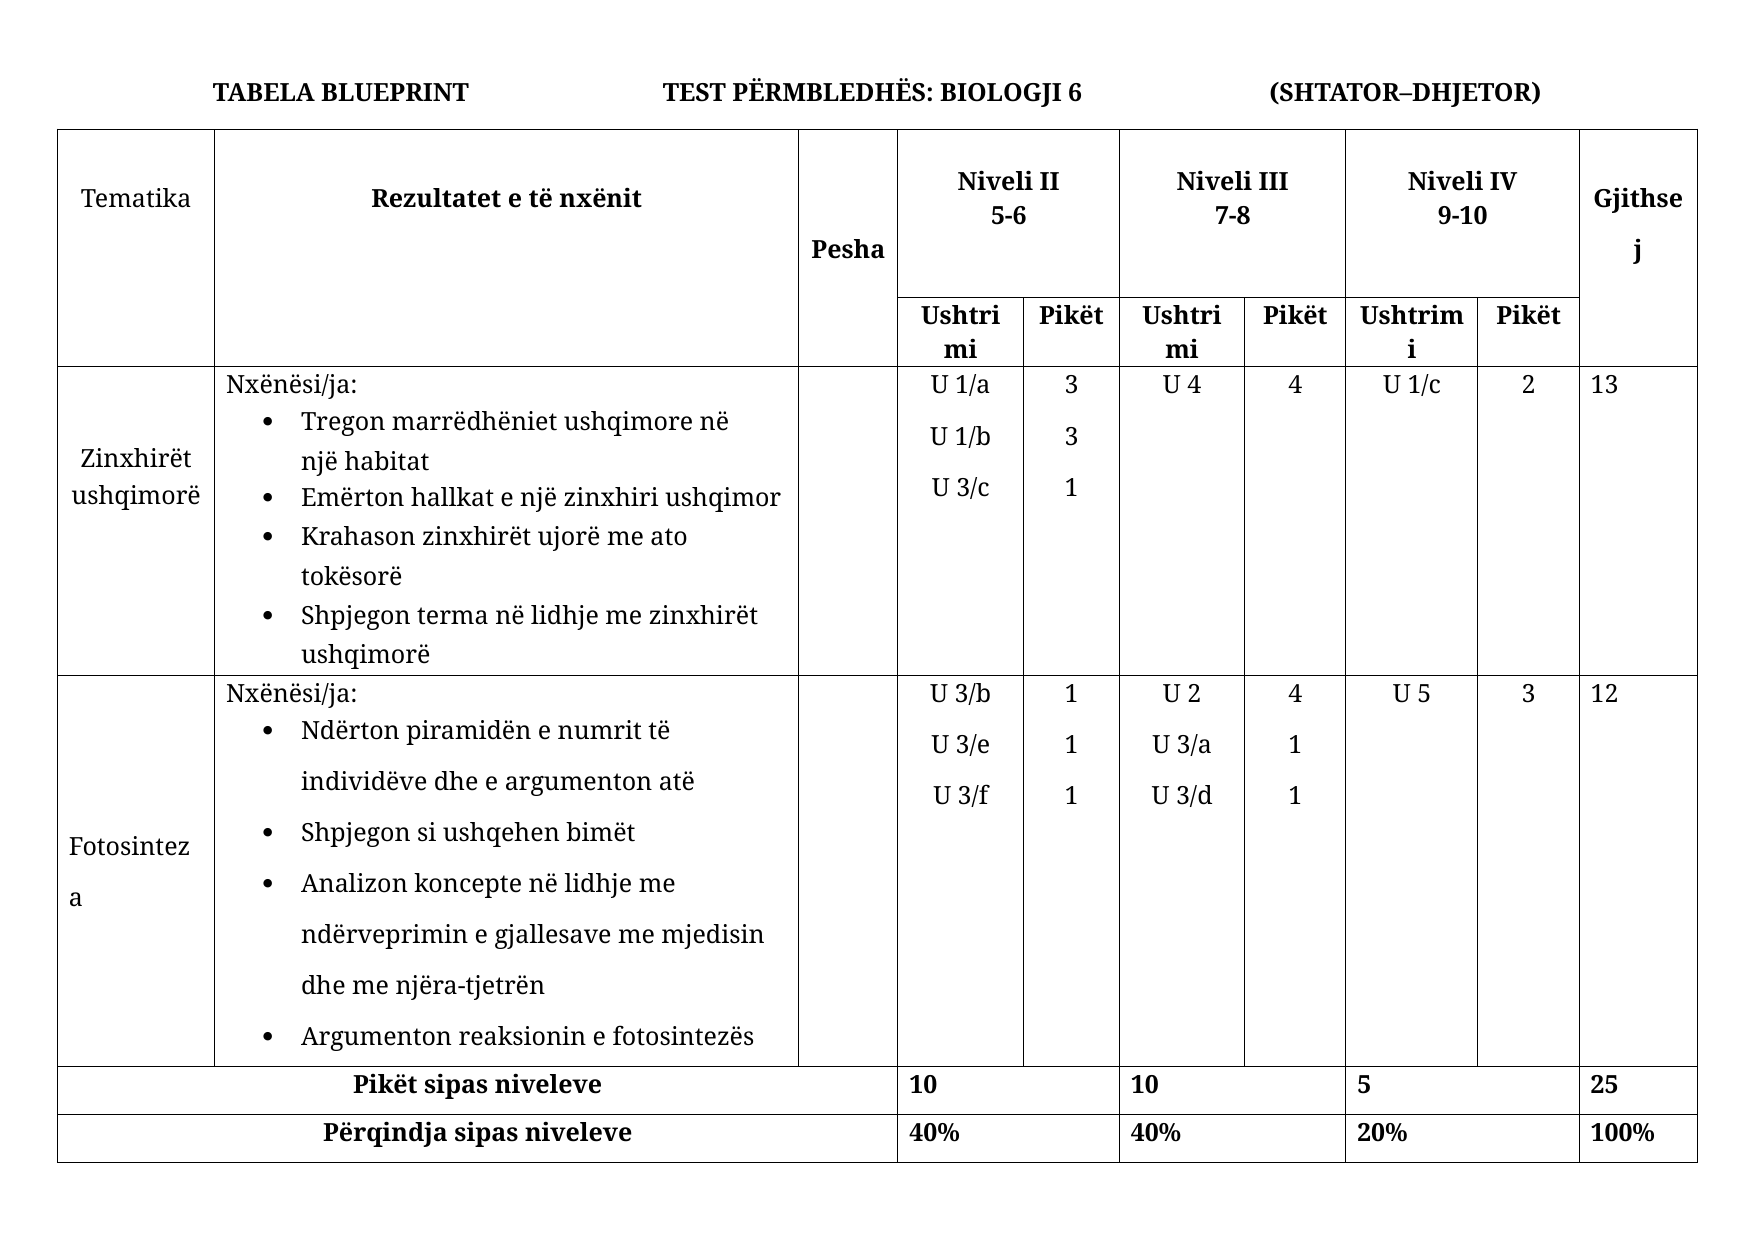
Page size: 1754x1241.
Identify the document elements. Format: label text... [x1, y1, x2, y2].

table_cell Fotosinteza [58, 676, 214, 1066]
table_cell 3 [1478, 676, 1579, 1066]
table_cell U 2 U 3/a U 3/d [1120, 676, 1244, 1066]
table_cell U 1/c [1346, 367, 1477, 674]
table_cell U 4 [1120, 367, 1244, 674]
table_header Tematika [58, 130, 214, 366]
table_cell [799, 676, 897, 1066]
table_cell Pikët [1024, 298, 1119, 366]
table_cell 4 [1245, 367, 1345, 674]
table_cell U 5 [1346, 676, 1477, 1066]
table_cell 25 [1580, 1067, 1697, 1114]
table_header Gjithsej [1580, 130, 1697, 366]
table_header Pesha [799, 130, 897, 366]
table_header Niveli II 5-6 [898, 130, 1119, 297]
table_cell Pikët [1245, 298, 1345, 366]
table_header Niveli IV 9-10 [1346, 130, 1579, 297]
table_cell 2 [1478, 367, 1579, 674]
table_cell U 3/b U 3/e U 3/f [898, 676, 1023, 1066]
table_cell [799, 367, 897, 674]
table_cell 20% [1346, 1115, 1579, 1162]
table_cell U 1/a U 1/b U 3/c [898, 367, 1023, 674]
table_cell Nxënësi/ja: Ndërton piramidën e numrit të individëve dhe e argumenton atë Shpjegon si ushqehen bimët Analizon koncepte në lidhje me ndërveprimin e gjallesave me mjedisin dhe me njëra-tjetrën Argumenton reaksionin e fotosintezës [215, 676, 798, 1066]
table_cell 40% [898, 1115, 1119, 1162]
table_cell Zinxhirët ushqimorë [58, 367, 214, 674]
table_cell 4 1 1 [1245, 676, 1345, 1066]
table_cell 5 [1346, 1067, 1579, 1114]
table_header Rezultatet e të nxënit [215, 130, 798, 366]
table_cell Pikët [1478, 298, 1579, 366]
table_cell 40% [1120, 1115, 1345, 1162]
table_cell Përqindja sipas niveleve [58, 1115, 897, 1162]
table_cell Nxënësi/ja: Tregon marrëdhëniet ushqimore në një habitat Emërton hallkat e një zinxhiri ushqimor Krahason zinxhirët ujorë me ato tokësorë Shpjegon terma në lidhje me zinxhirët ushqimorë [215, 367, 798, 674]
table_cell Ushtrimi [1120, 298, 1244, 366]
table_cell Ushtrimi [1346, 298, 1477, 366]
text TABELA BLUEPRINT TEST PËRMBLEDHËS: BIOLOGJI 6 (SHTATOR–DHJETOR) [75, 75, 1679, 109]
table_cell 10 [898, 1067, 1119, 1114]
table_cell 3 3 1 [1024, 367, 1119, 674]
table_cell Ushtrimi [898, 298, 1023, 366]
table_cell 100% [1580, 1115, 1697, 1162]
table_cell 10 [1120, 1067, 1345, 1114]
table_cell Pikët sipas niveleve [58, 1067, 897, 1114]
table_header Niveli III 7-8 [1120, 130, 1345, 297]
table_cell 13 [1580, 367, 1697, 674]
table_cell 1 1 1 [1024, 676, 1119, 1066]
table_cell 12 [1580, 676, 1697, 1066]
